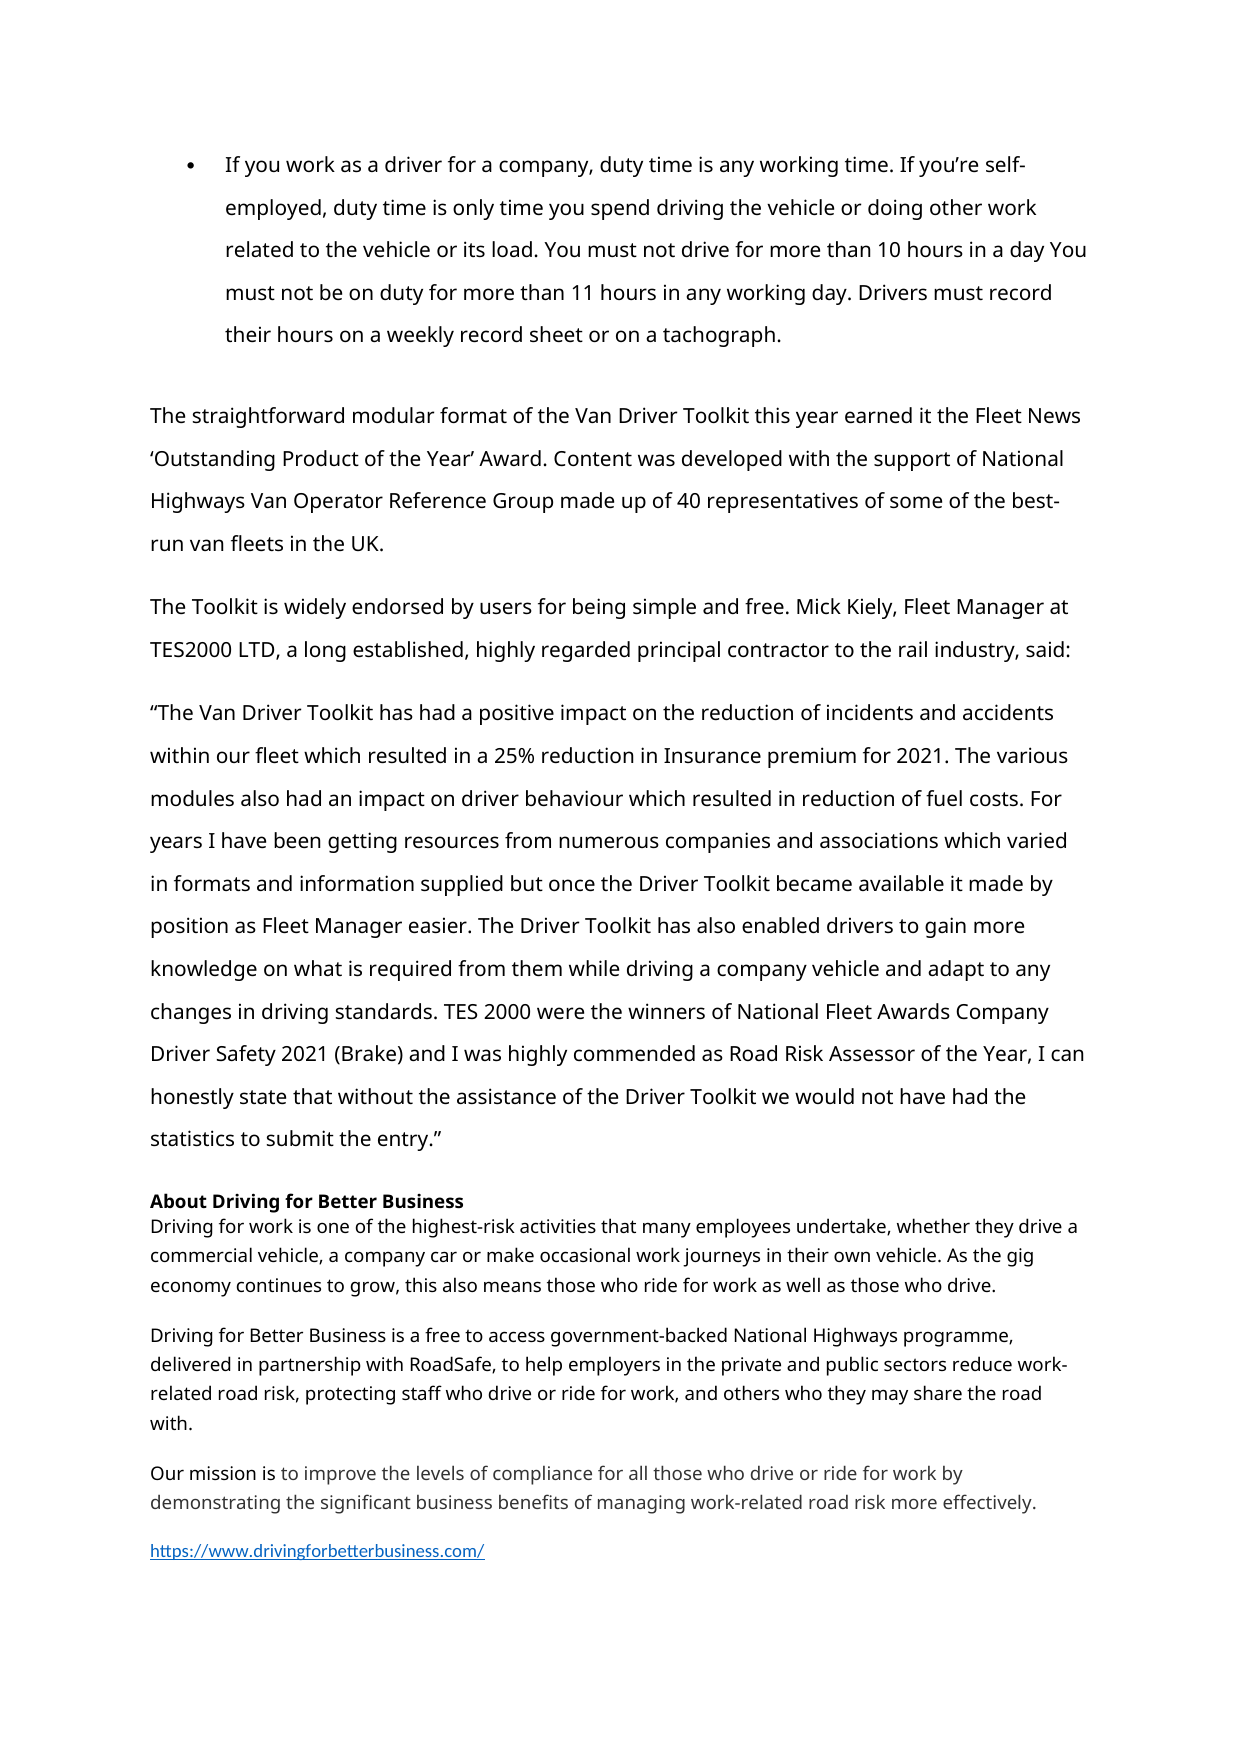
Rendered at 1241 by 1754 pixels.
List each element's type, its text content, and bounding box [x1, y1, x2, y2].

text https://www.drivingforbetterbusiness.com/ [150, 1539, 1090, 1562]
text Driving for work is one of the highest-risk activities that many employees undertake, whether they drive a commercial vehicle, a company car or make occasional work journeys in their own vehicle. As the gig economy continues to grow, this also means those who ride for work as well as those who drive. [150, 1213, 1090, 1298]
text The Toolkit is widely endorsed by users for being simple and free. Mick Kiely, Fleet Manager at TES2000 LTD, a long established, highly regarded principal contractor to the rail industry, said: [150, 592, 1090, 663]
text Driving for Better Business is a free to access government-backed National Highways programme, delivered in partnership with RoadSafe, to help employers in the private and public sectors reduce work-related road risk, protecting staff who drive or ride for work, and others who they may share the road with. [150, 1322, 1090, 1436]
text The straightforward modular format of the Van Driver Toolkit this year earned it the Fleet News ‘Outstanding Product of the Year’ Award. Content was developed with the support of National Highways Van Operator Reference Group made up of 40 representatives of some of the best-run van fleets in the UK. [150, 401, 1090, 557]
text “The Van Driver Toolkit has had a positive impact on the reduction of incidents and accidents within our fleet which resulted in a 25% reduction in Insurance premium for 2021. The various modules also had an impact on driver behaviour which resulted in reduction of fuel costs. For years I have been getting resources from numerous companies and associations which varied in formats and information supplied but once the Driver Toolkit became available it made by position as Fleet Manager easier. The Driver Toolkit has also enabled drivers to gain more knowledge on what is required from them while driving a company vehicle and adapt to any changes in driving standards. TES 2000 were the winners of National Fleet Awards Company Driver Safety 2021 (Brake) and I was highly commended as Road Risk Assessor of the Year, I can honestly state that without the assistance of the Driver Toolkit we would not have had the statistics to submit the entry.” [150, 698, 1090, 1153]
list If you work as a driver for a company, duty time is any working time. If you’re self-employed, duty time is only time you spend driving the vehicle or doing other work related to the vehicle or its load. You must not drive for more than 10 hours in a day You must not be on duty for more than 11 hours in any working day. Drivers must record their hours on a weekly record sheet or on a tachograph. [187, 150, 1090, 349]
text Our mission is to improve the levels of compliance for all those who drive or ride for work by demonstrating the significant business benefits of managing work-related road risk more effectively. [150, 1460, 1090, 1515]
text About Driving for Better Business [150, 1188, 1090, 1213]
